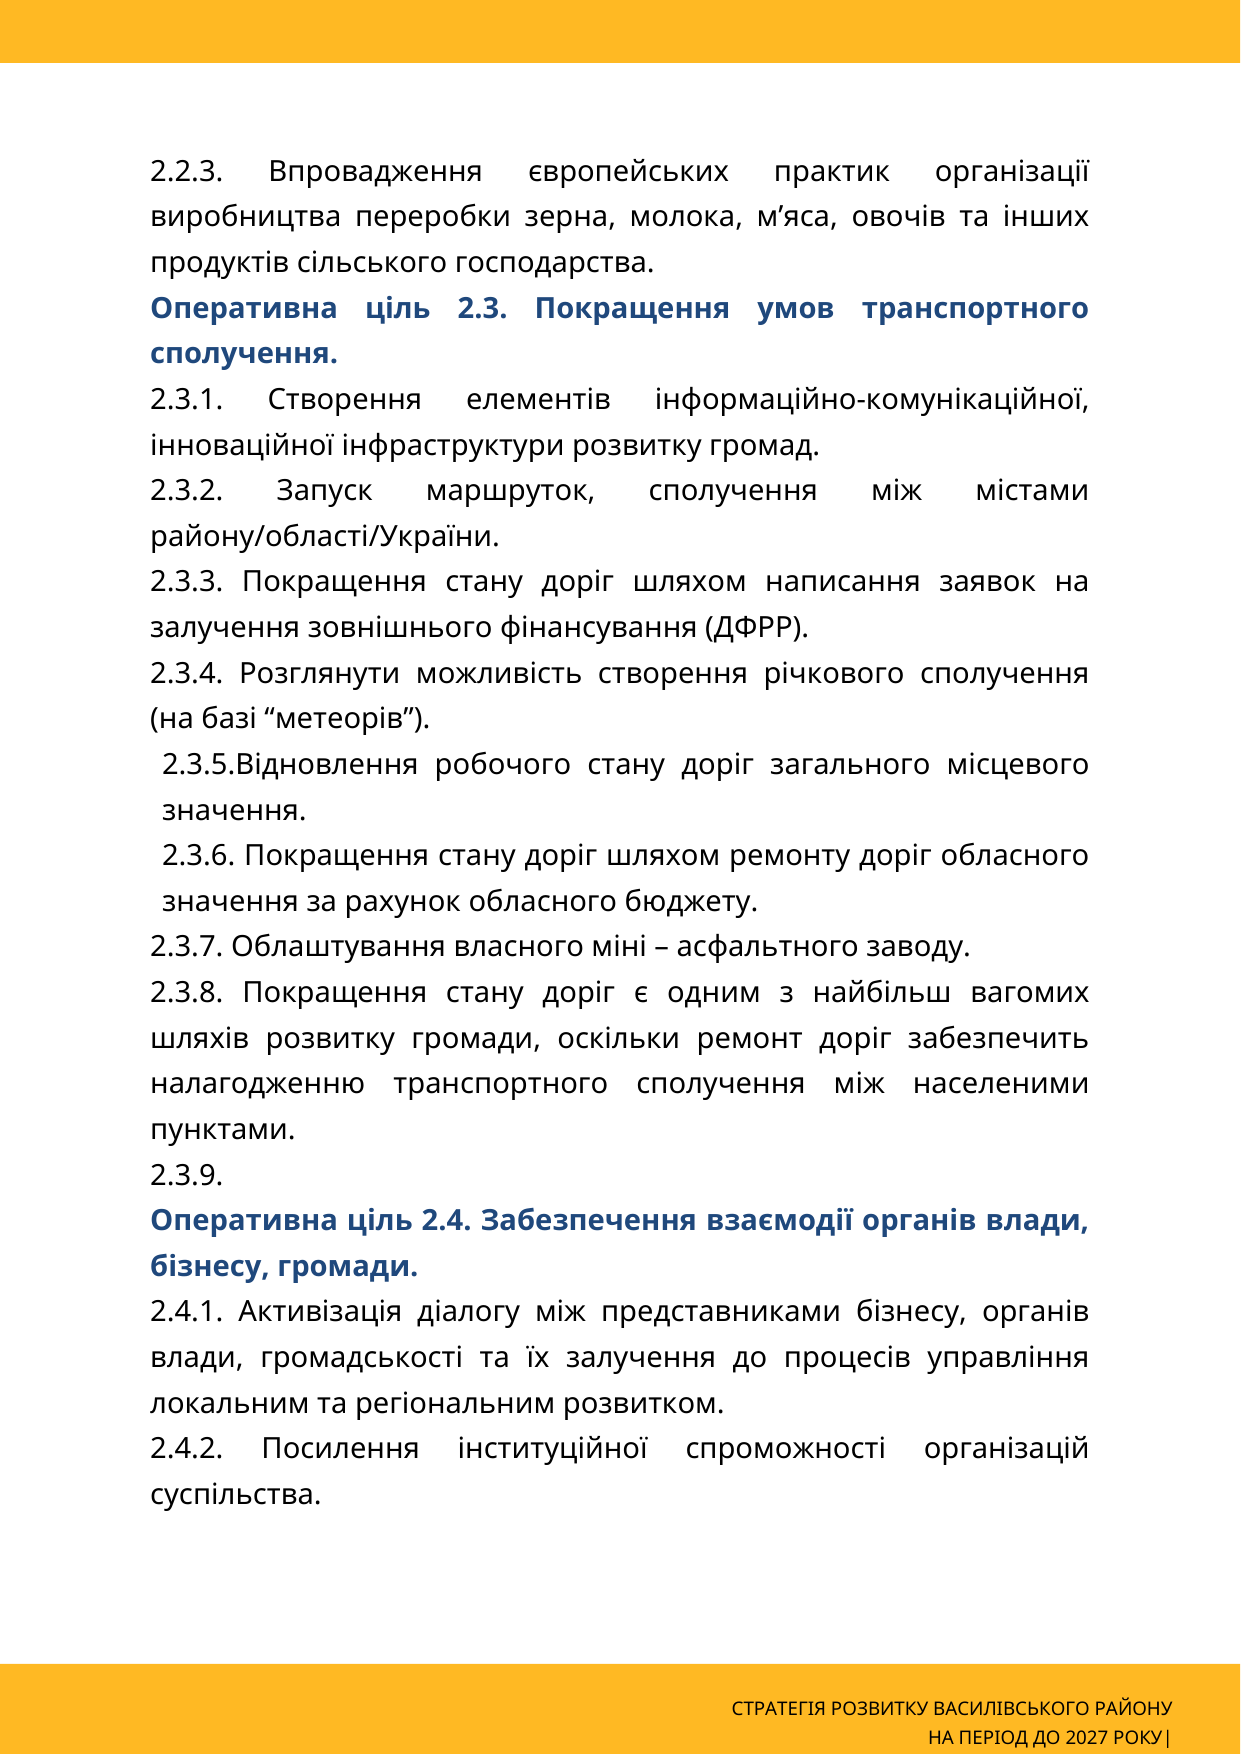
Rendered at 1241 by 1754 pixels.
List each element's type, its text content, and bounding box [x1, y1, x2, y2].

text 2.4.2. Посилення інституційної спроможності організацій суспільства. [150, 1427, 1090, 1513]
text 2.3.8. Покращення стану доріг є одним з найбільш вагомих шляхів розвитку громади, оскільки ремонт доріг забезпечить налагодженню транспортного сполучення між населеними пунктами. [150, 971, 1090, 1148]
text 2.3.6. Покращення стану доріг шляхом ремонту доріг обласного значення за рахунок обласного бюджету. [162, 834, 1090, 920]
text 2.3.4. Розглянути можливість створення річкового сполучення (на базі “метеорів”). [150, 652, 1090, 737]
text 2.3.2. Запуск маршруток, сполучення між містами району/області/України. [150, 469, 1090, 555]
text 2.3.3. Покращення стану доріг шляхом написання заявок на залучення зовнішнього фінансування (ДФРР). [150, 561, 1090, 646]
text Оперативна ціль 2.4. Забезпечення взаємодії органів влади, бізнесу, громади. [150, 1199, 1090, 1285]
text 2.3.5.Відновлення робочого стану доріг загального місцевого значення. [162, 743, 1090, 828]
text 2.4.1. Активізація діалогу між представниками бізнесу, органів влади, громадськості та їх залучення до процесів управління локальним та регіональним розвитком. [150, 1291, 1090, 1422]
text 2.2.3. Впровадження європейських практик організації виробництва переробки зерна, молока, м’яса, овочів та інших продуктів сільського господарства. [150, 150, 1090, 281]
text Оперативна ціль 2.3. Покращення умов транспортного сполучення. [150, 287, 1090, 372]
text 2.3.1. Створення елементів інформаційно-комунікаційної, інноваційної інфраструктури розвитку громад. [150, 378, 1090, 463]
text 2.3.9. [150, 1154, 1090, 1193]
text 2.3.7. Облаштування власного міні – асфальтного заводу. [150, 926, 1090, 965]
